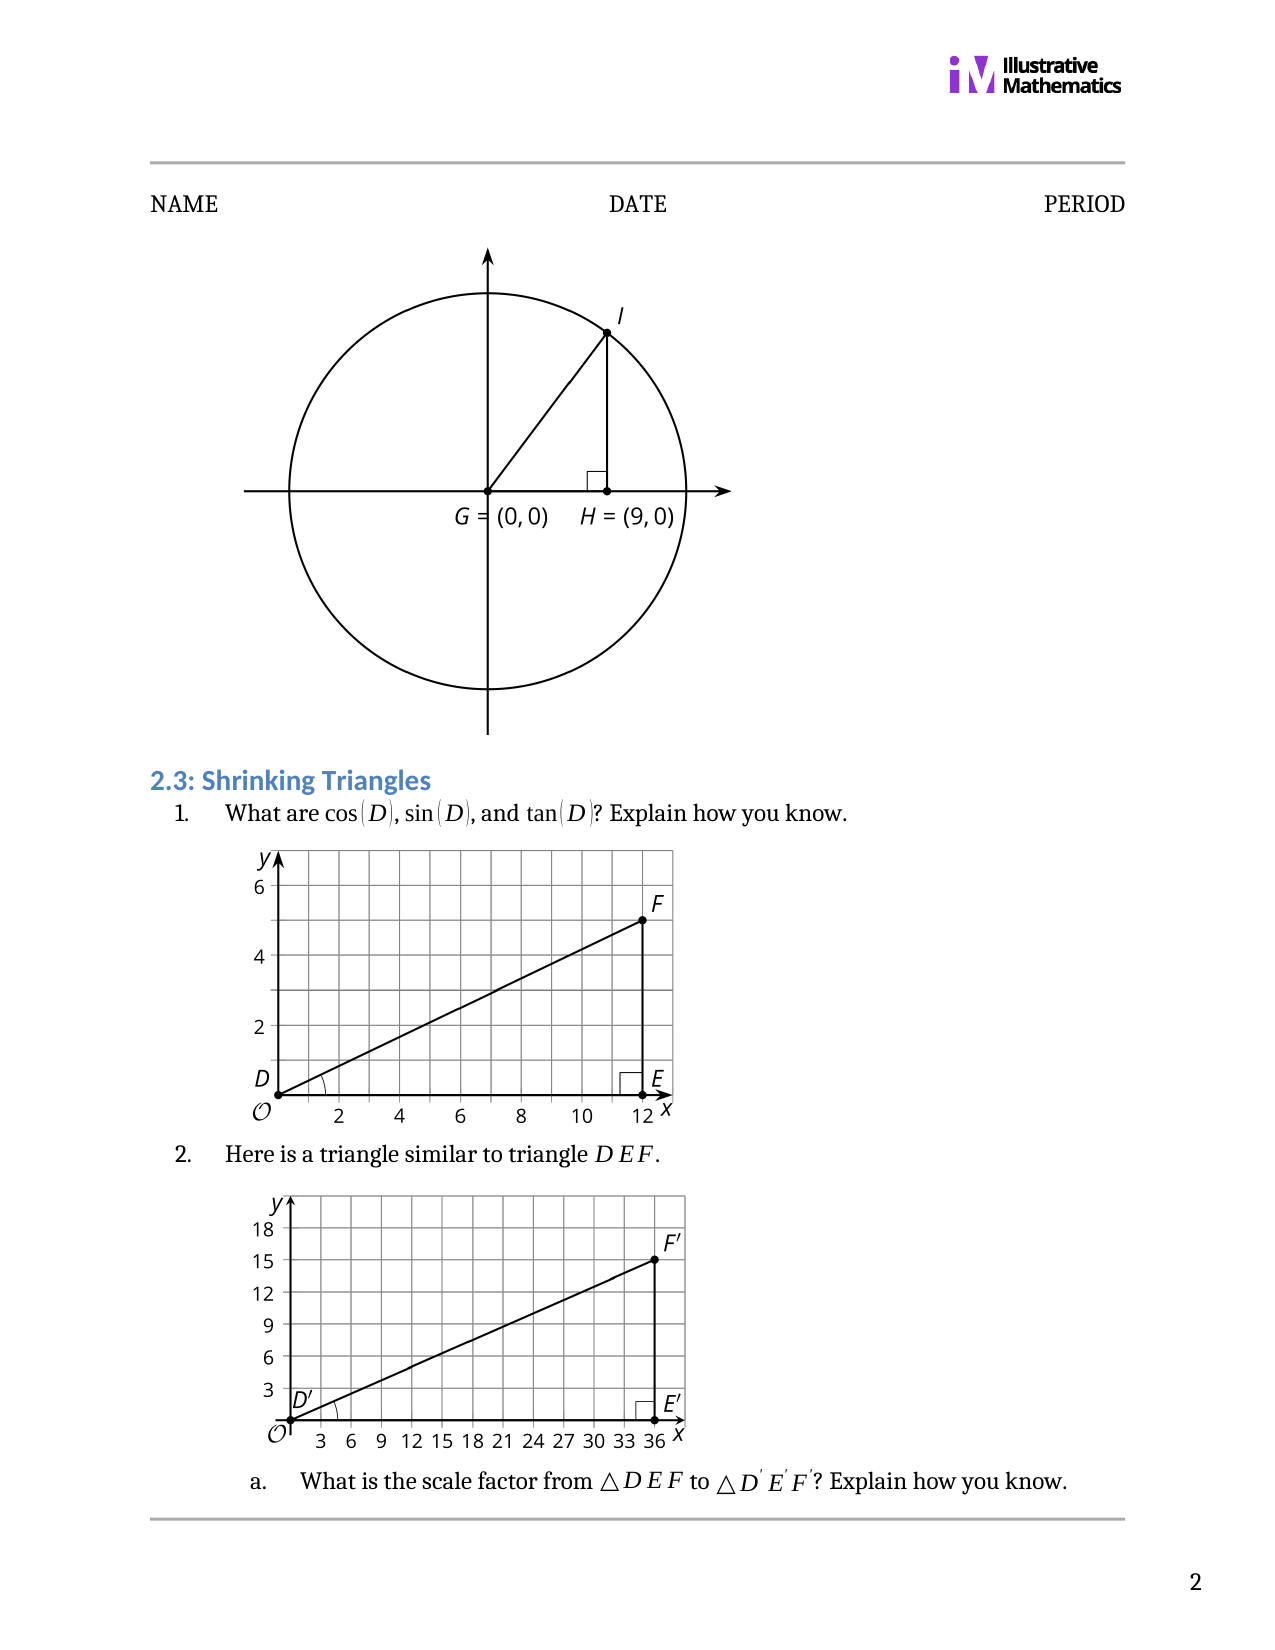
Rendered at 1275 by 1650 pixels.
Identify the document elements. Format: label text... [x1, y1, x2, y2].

list Here is a triangle similar to triangle . [175, 1140, 1125, 1169]
list What is the scale factor from to ? Explain how you know. [250, 1465, 1125, 1497]
picture [243, 849, 674, 1131]
list What are , , and ? Explain how you know. [175, 798, 1125, 828]
subtitle 2.3: Shrinking Triangles [150, 762, 1125, 798]
picture [949, 55, 1121, 93]
picture [243, 1189, 693, 1456]
picture [243, 247, 732, 735]
